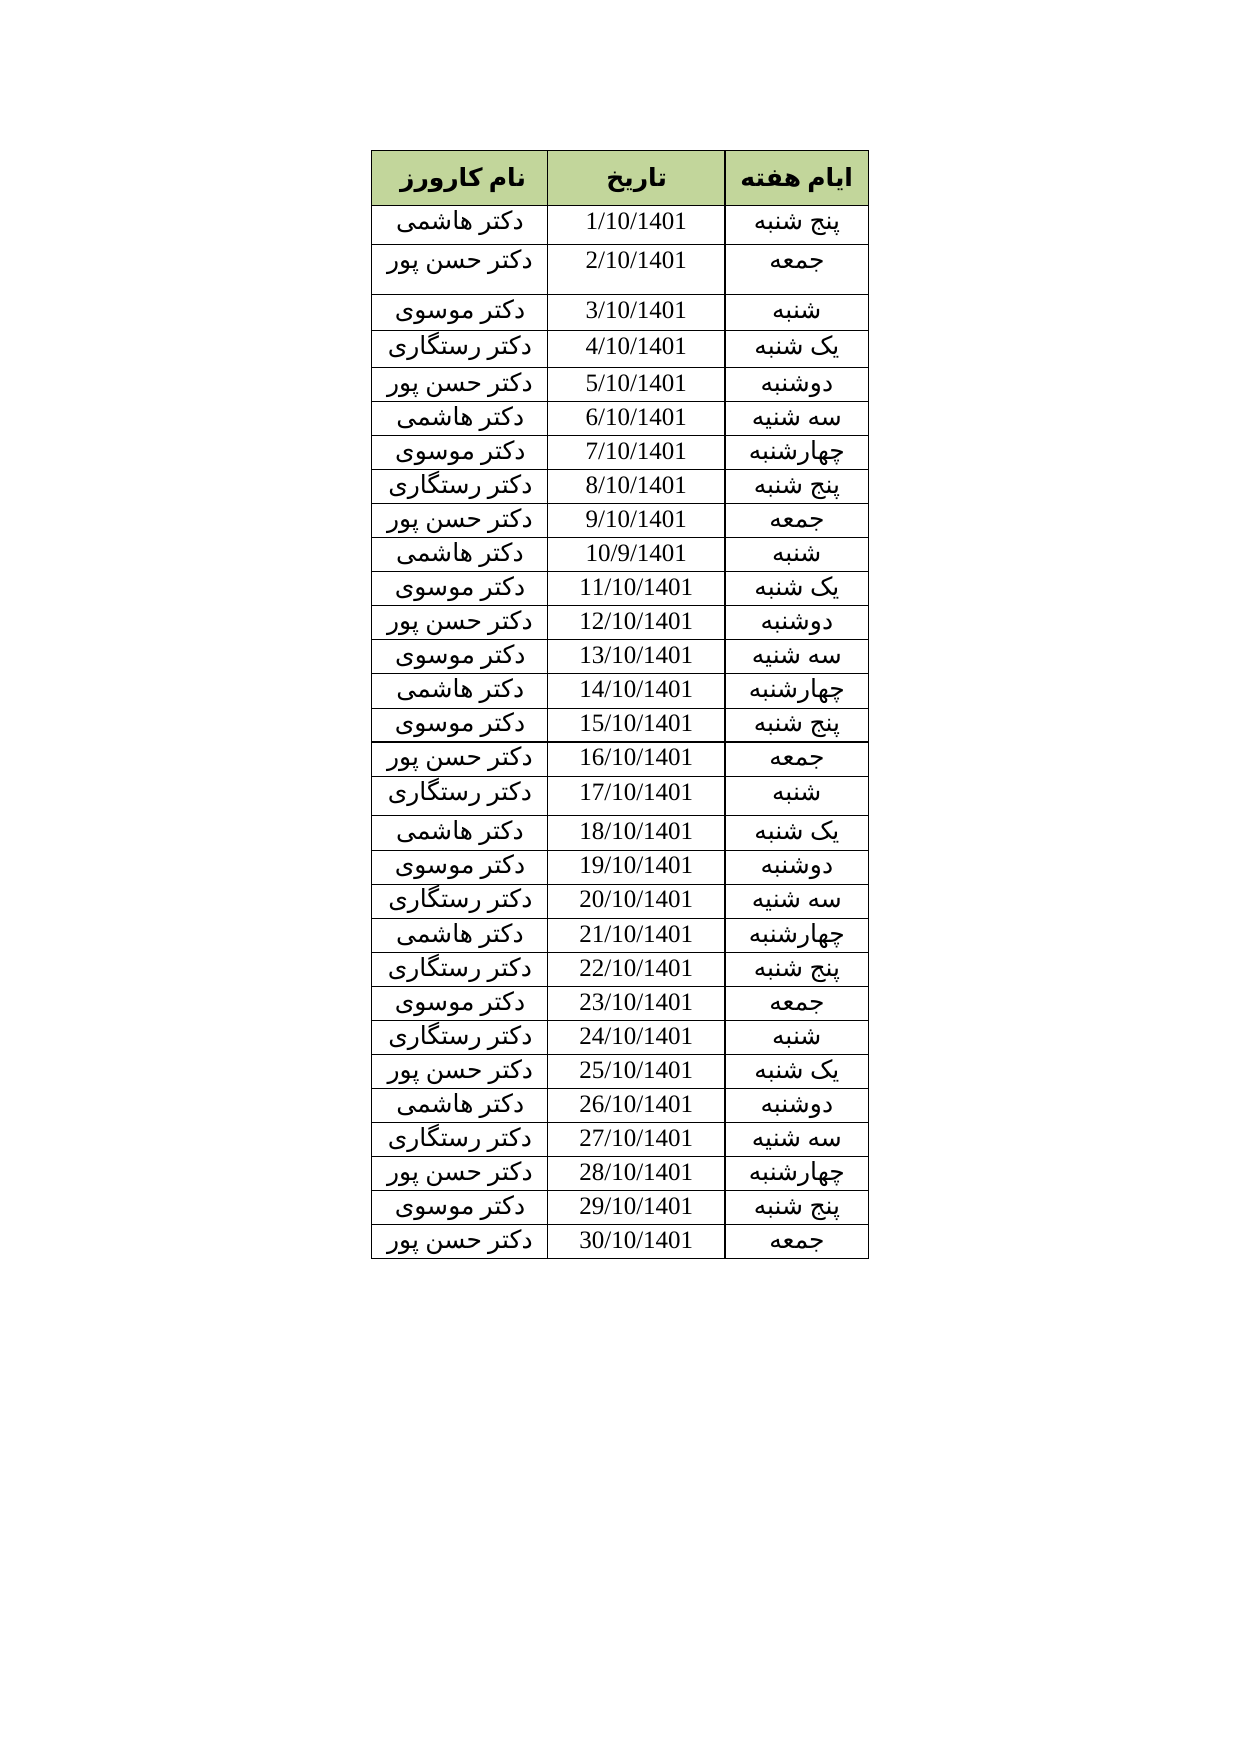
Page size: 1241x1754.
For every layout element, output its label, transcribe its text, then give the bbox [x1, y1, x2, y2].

table_cell 4/10/1401 [548, 331, 724, 367]
table_cell دوشنبه [726, 851, 868, 883]
table_cell شنبه [726, 777, 868, 815]
table_cell دوشنبه [726, 368, 868, 401]
table_cell سه شنیه [726, 1123, 868, 1156]
table_cell 27/10/1401 [548, 1123, 724, 1156]
table_cell شنبه [726, 295, 868, 330]
table_cell 30/10/1401 [548, 1225, 724, 1258]
table_cell چهارشنبه [726, 1157, 868, 1190]
table_cell 22/10/1401 [548, 953, 724, 986]
table_cell پنج شنبه [726, 1191, 868, 1224]
table_cell چهارشنبه [726, 436, 868, 469]
table_header نام کارورز [372, 151, 547, 205]
table_cell 14/10/1401 [548, 674, 724, 707]
table_cell دکتر موسوی [372, 709, 547, 741]
table_cell یک شنبه [726, 331, 868, 367]
table_cell دکتر هاشمی [372, 919, 547, 952]
table_cell دکتر هاشمی [372, 674, 547, 707]
table_cell شنبه [726, 1021, 868, 1054]
table_cell دکتر حسن پور [372, 1157, 547, 1190]
table_cell یک شنبه [726, 816, 868, 849]
table_cell دکتر هاشمی [372, 538, 547, 571]
table_cell دکتر رستگاری [372, 470, 547, 503]
table_cell دکتر موسوی [372, 572, 547, 605]
table_cell 1/10/1401 [548, 206, 724, 244]
table_cell دکتر حسن پور [372, 504, 547, 537]
table_cell دکتر رستگاری [372, 1021, 547, 1054]
table_cell دکتر موسوی [372, 436, 547, 469]
table_cell دکتر موسوی [372, 640, 547, 673]
table_cell 6/10/1401 [548, 402, 724, 435]
table_cell چهارشنبه [726, 674, 868, 707]
table_cell 21/10/1401 [548, 919, 724, 952]
table_cell سه شنیه [726, 640, 868, 673]
table_cell دکتر حسن پور [372, 1225, 547, 1258]
table_cell دکتر رستگاری [372, 1123, 547, 1156]
table_cell 2/10/1401 [548, 245, 724, 294]
table_cell دکتر موسوی [372, 295, 547, 330]
table_cell دکتر رستگاری [372, 331, 547, 367]
table_cell شنبه [726, 538, 868, 571]
table_cell دکتر رستگاری [372, 953, 547, 986]
table_cell 9/10/1401 [548, 504, 724, 537]
table_cell دکتر موسوی [372, 851, 547, 883]
table_cell دکتر حسن پور [372, 368, 547, 401]
table_cell جمعه [726, 987, 868, 1020]
table_cell 28/10/1401 [548, 1157, 724, 1190]
table_cell جمعه [726, 245, 868, 294]
table_cell 16/10/1401 [548, 743, 724, 776]
table_cell 7/10/1401 [548, 436, 724, 469]
table_cell پنج شنبه [726, 709, 868, 741]
table_cell دکتر حسن پور [372, 245, 547, 294]
table_cell 12/10/1401 [548, 606, 724, 639]
table_cell چهارشنبه [726, 919, 868, 952]
table_cell 23/10/1401 [548, 987, 724, 1020]
table_cell 19/10/1401 [548, 851, 724, 883]
table_cell دکتر حسن پور [372, 606, 547, 639]
table_cell 3/10/1401 [548, 295, 724, 330]
table_cell دکتر موسوی [372, 987, 547, 1020]
table_cell 15/10/1401 [548, 709, 724, 741]
table_cell 18/10/1401 [548, 816, 724, 849]
table_cell 29/10/1401 [548, 1191, 724, 1224]
table_cell پنج شنبه [726, 206, 868, 244]
table_cell یک شنبه [726, 572, 868, 605]
table_cell دکتر هاشمی [372, 206, 547, 244]
table_cell 10/9/1401 [548, 538, 724, 571]
table_cell دکتر رستگاری [372, 885, 547, 918]
table_cell دکتر هاشمی [372, 402, 547, 435]
table_header تاریخ [548, 151, 724, 205]
table_cell پنج شنبه [726, 953, 868, 986]
table_cell 8/10/1401 [548, 470, 724, 503]
table_cell 25/10/1401 [548, 1055, 724, 1088]
table_cell سه شنیه [726, 885, 868, 918]
table_cell جمعه [726, 504, 868, 537]
table_cell 26/10/1401 [548, 1089, 724, 1122]
table_cell دکتر هاشمی [372, 1089, 547, 1122]
table_cell دوشنبه [726, 606, 868, 639]
table_cell دکتر حسن پور [372, 743, 547, 776]
table_cell 5/10/1401 [548, 368, 724, 401]
table_cell 13/10/1401 [548, 640, 724, 673]
table_cell 24/10/1401 [548, 1021, 724, 1054]
table_cell دوشنبه [726, 1089, 868, 1122]
table_cell جمعه [726, 1225, 868, 1258]
table_cell دکتر حسن پور [372, 1055, 547, 1088]
table_header ایام هفته [726, 151, 868, 205]
table_cell پنج شنبه [726, 470, 868, 503]
table_cell جمعه [726, 743, 868, 776]
table_cell 11/10/1401 [548, 572, 724, 605]
table_cell سه شنیه [726, 402, 868, 435]
table_cell 20/10/1401 [548, 885, 724, 918]
table_cell دکتر موسوی [372, 1191, 547, 1224]
table_cell 17/10/1401 [548, 777, 724, 815]
table_cell دکتر رستگاری [372, 777, 547, 815]
table_cell یک شنبه [726, 1055, 868, 1088]
table_cell دکتر هاشمی [372, 816, 547, 849]
